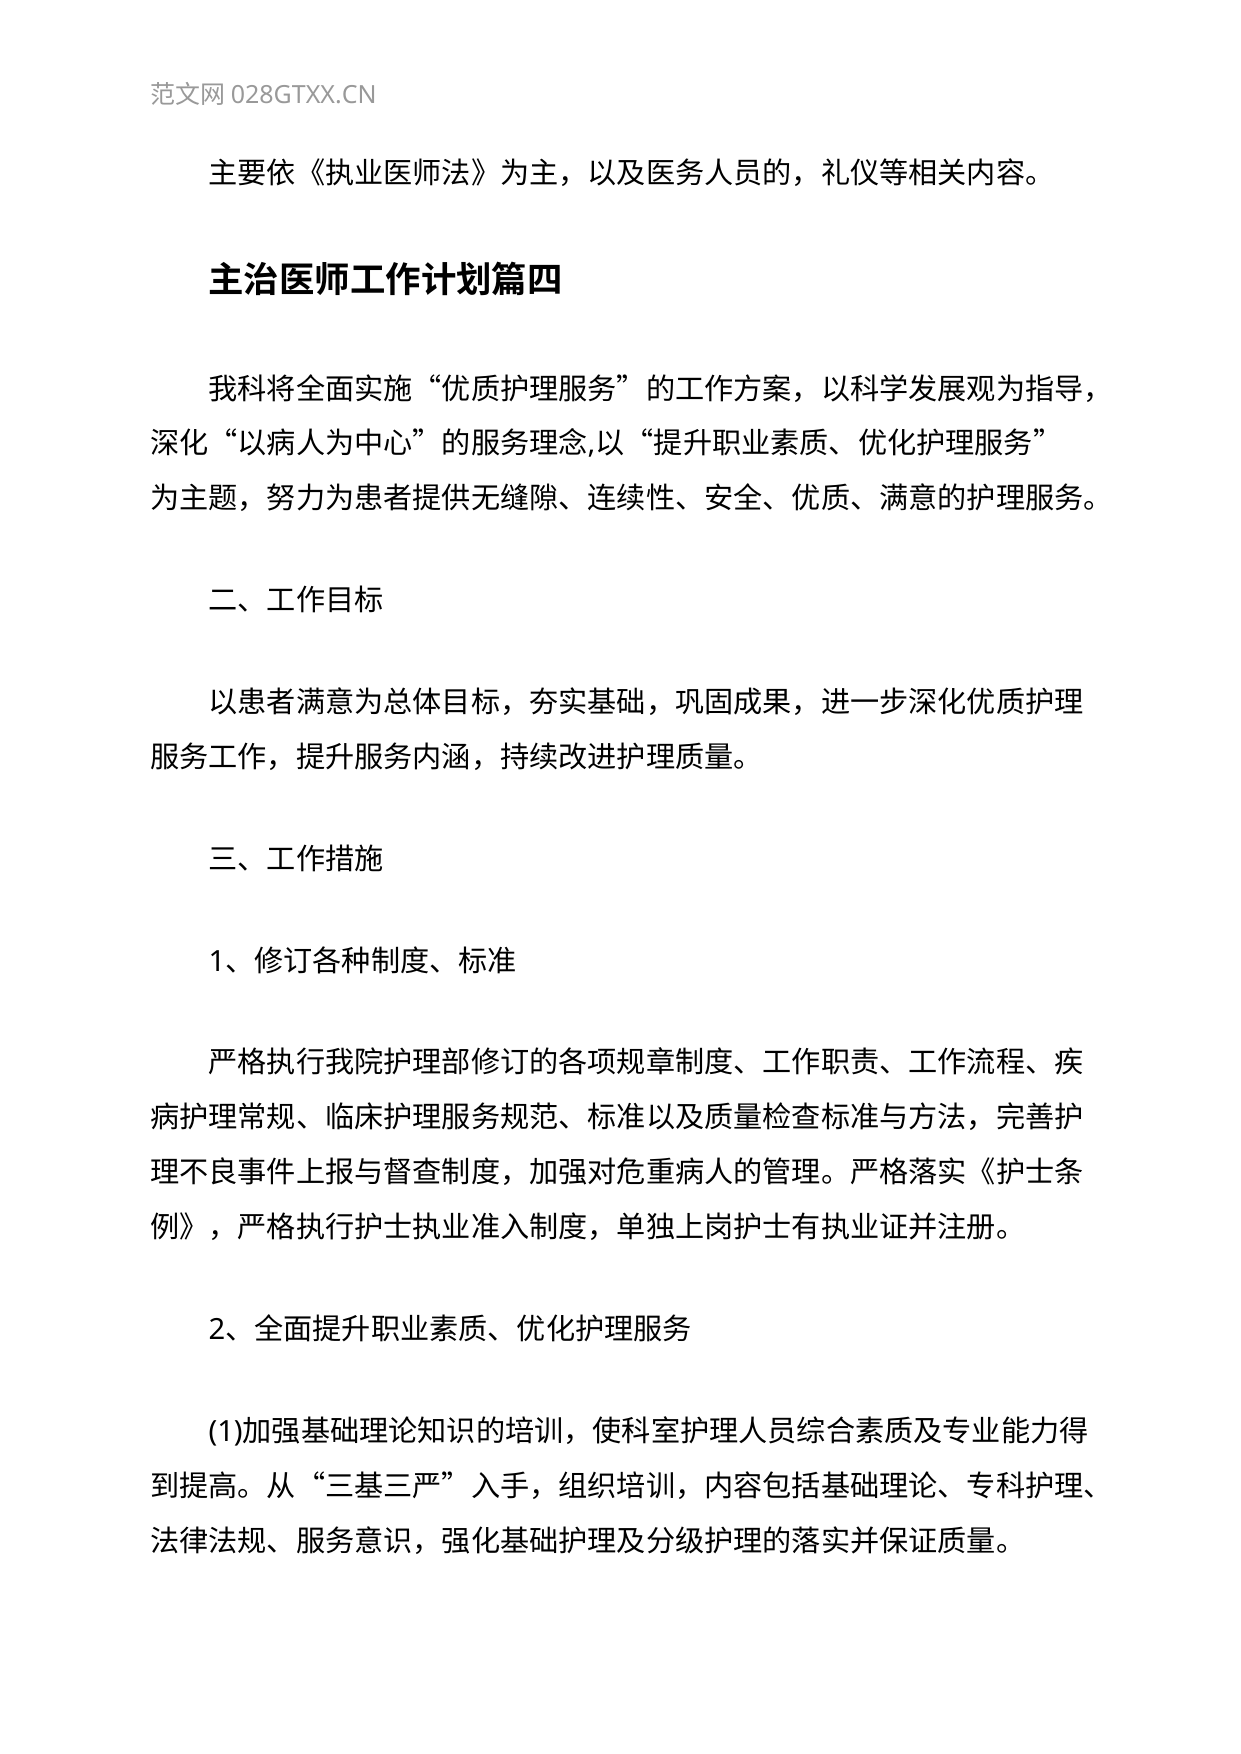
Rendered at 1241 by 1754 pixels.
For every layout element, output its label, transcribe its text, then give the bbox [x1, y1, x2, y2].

text 主要依《执业医师法》为主，以及医务人员的，礼仪等相关内容。 [150, 150, 1090, 192]
text (1)加强基础理论知识的培训，使科室护理人员综合素质及专业能力得到提高。从“三基三严”入手，组织培训，内容包括基础理论、专科护理、法律法规、服务意识，强化基础护理及分级护理的落实并保证质量。 [150, 1407, 1090, 1560]
text 严格执行我院护理部修订的各项规章制度、工作职责、工作流程、疾病护理常规、临床护理服务规范、标准以及质量检查标准与方法，完善护理不良事件上报与督查制度，加强对危重病人的管理。严格落实《护士条例》，严格执行护士执业准入制度，单独上岗护士有执业证并注册。 [150, 1039, 1090, 1246]
text 三、工作措施 [150, 835, 1090, 878]
text 我科将全面实施“优质护理服务”的工作方案，以科学发展观为指导，深化“以病人为中心”的服务理念,以“提升职业素质、优化护理服务”为主题，努力为患者提供无缝隙、连续性、安全、优质、满意的护理服务。 [150, 365, 1090, 517]
text 1、修订各种制度、标准 [150, 937, 1090, 979]
text 以患者满意为总体目标，夯实基础，巩固成果，进一步深化优质护理服务工作，提升服务内涵，持续改进护理质量。 [150, 679, 1090, 776]
text 2、全面提升职业素质、优化护理服务 [150, 1306, 1090, 1348]
text 主治医师工作计划篇四 [150, 252, 1090, 303]
text 二、工作目标 [150, 577, 1090, 619]
